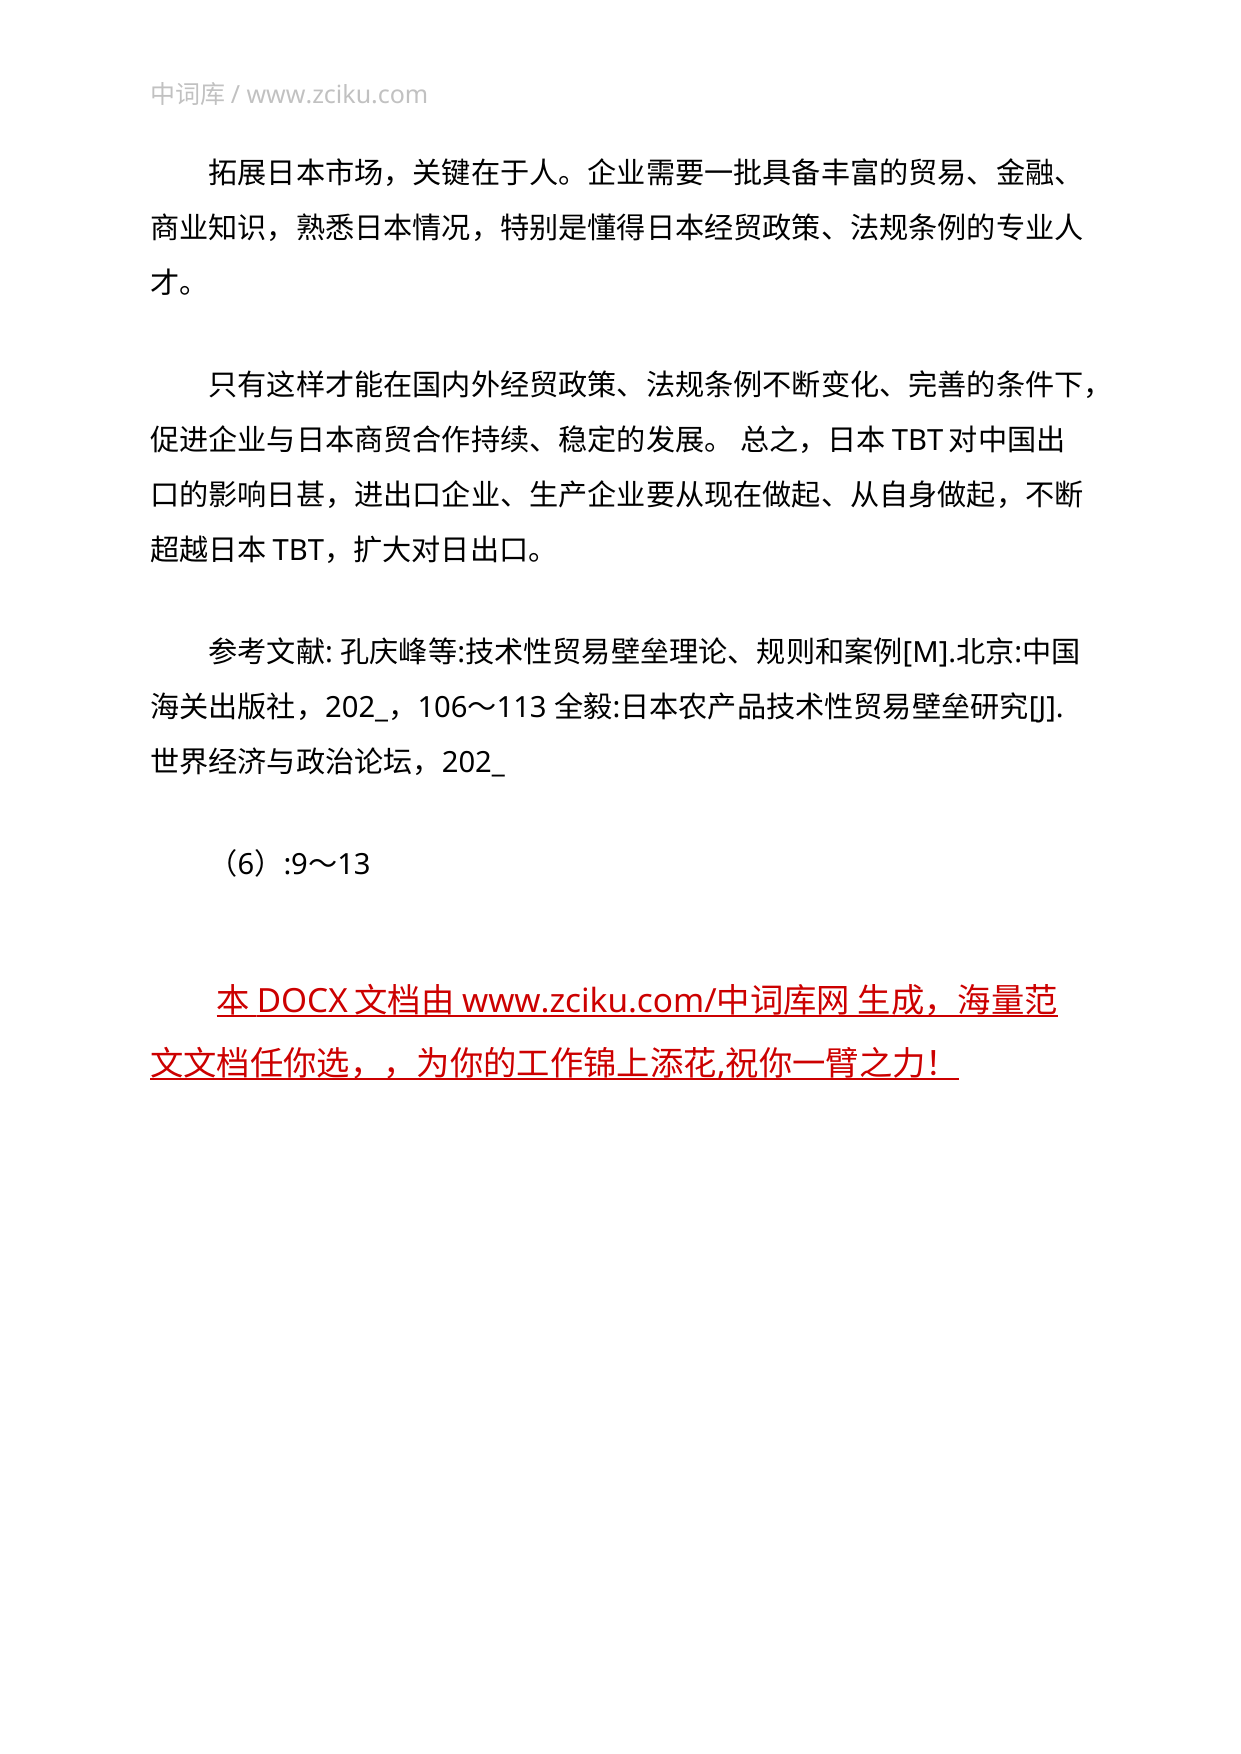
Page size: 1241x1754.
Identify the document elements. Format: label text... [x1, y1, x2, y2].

text （6）:9～13 [150, 840, 1090, 883]
text 拓展日本市场，关键在于人。企业需要一批具备丰富的贸易、金融、商业知识，熟悉日本情况，特别是懂得日本经贸政策、法规条例的专业人才。 [150, 150, 1090, 302]
text 本DOCX文档由 www.zciku.com/中词库网 生成，海量范文文档任你选，，为你的工作锦上添花,祝你一臂之力！ [150, 973, 1090, 1085]
text 只有这样才能在国内外经贸政策、法规条例不断变化、完善的条件下，促进企业与日本商贸合作持续、稳定的发展。 总之，日本TBT对中国出口的影响日甚，进出口企业、生产企业要从现在做起、从自身做起，不断超越日本TBT，扩大对日出口。 [150, 362, 1090, 569]
text 参考文献: 孔庆峰等:技术性贸易壁垒理论、规则和案例[M].北京:中国海关出版社，202_，106～113 全毅:日本农产品技术性贸易壁垒研究[J].世界经济与政治论坛，202_ [150, 628, 1090, 781]
